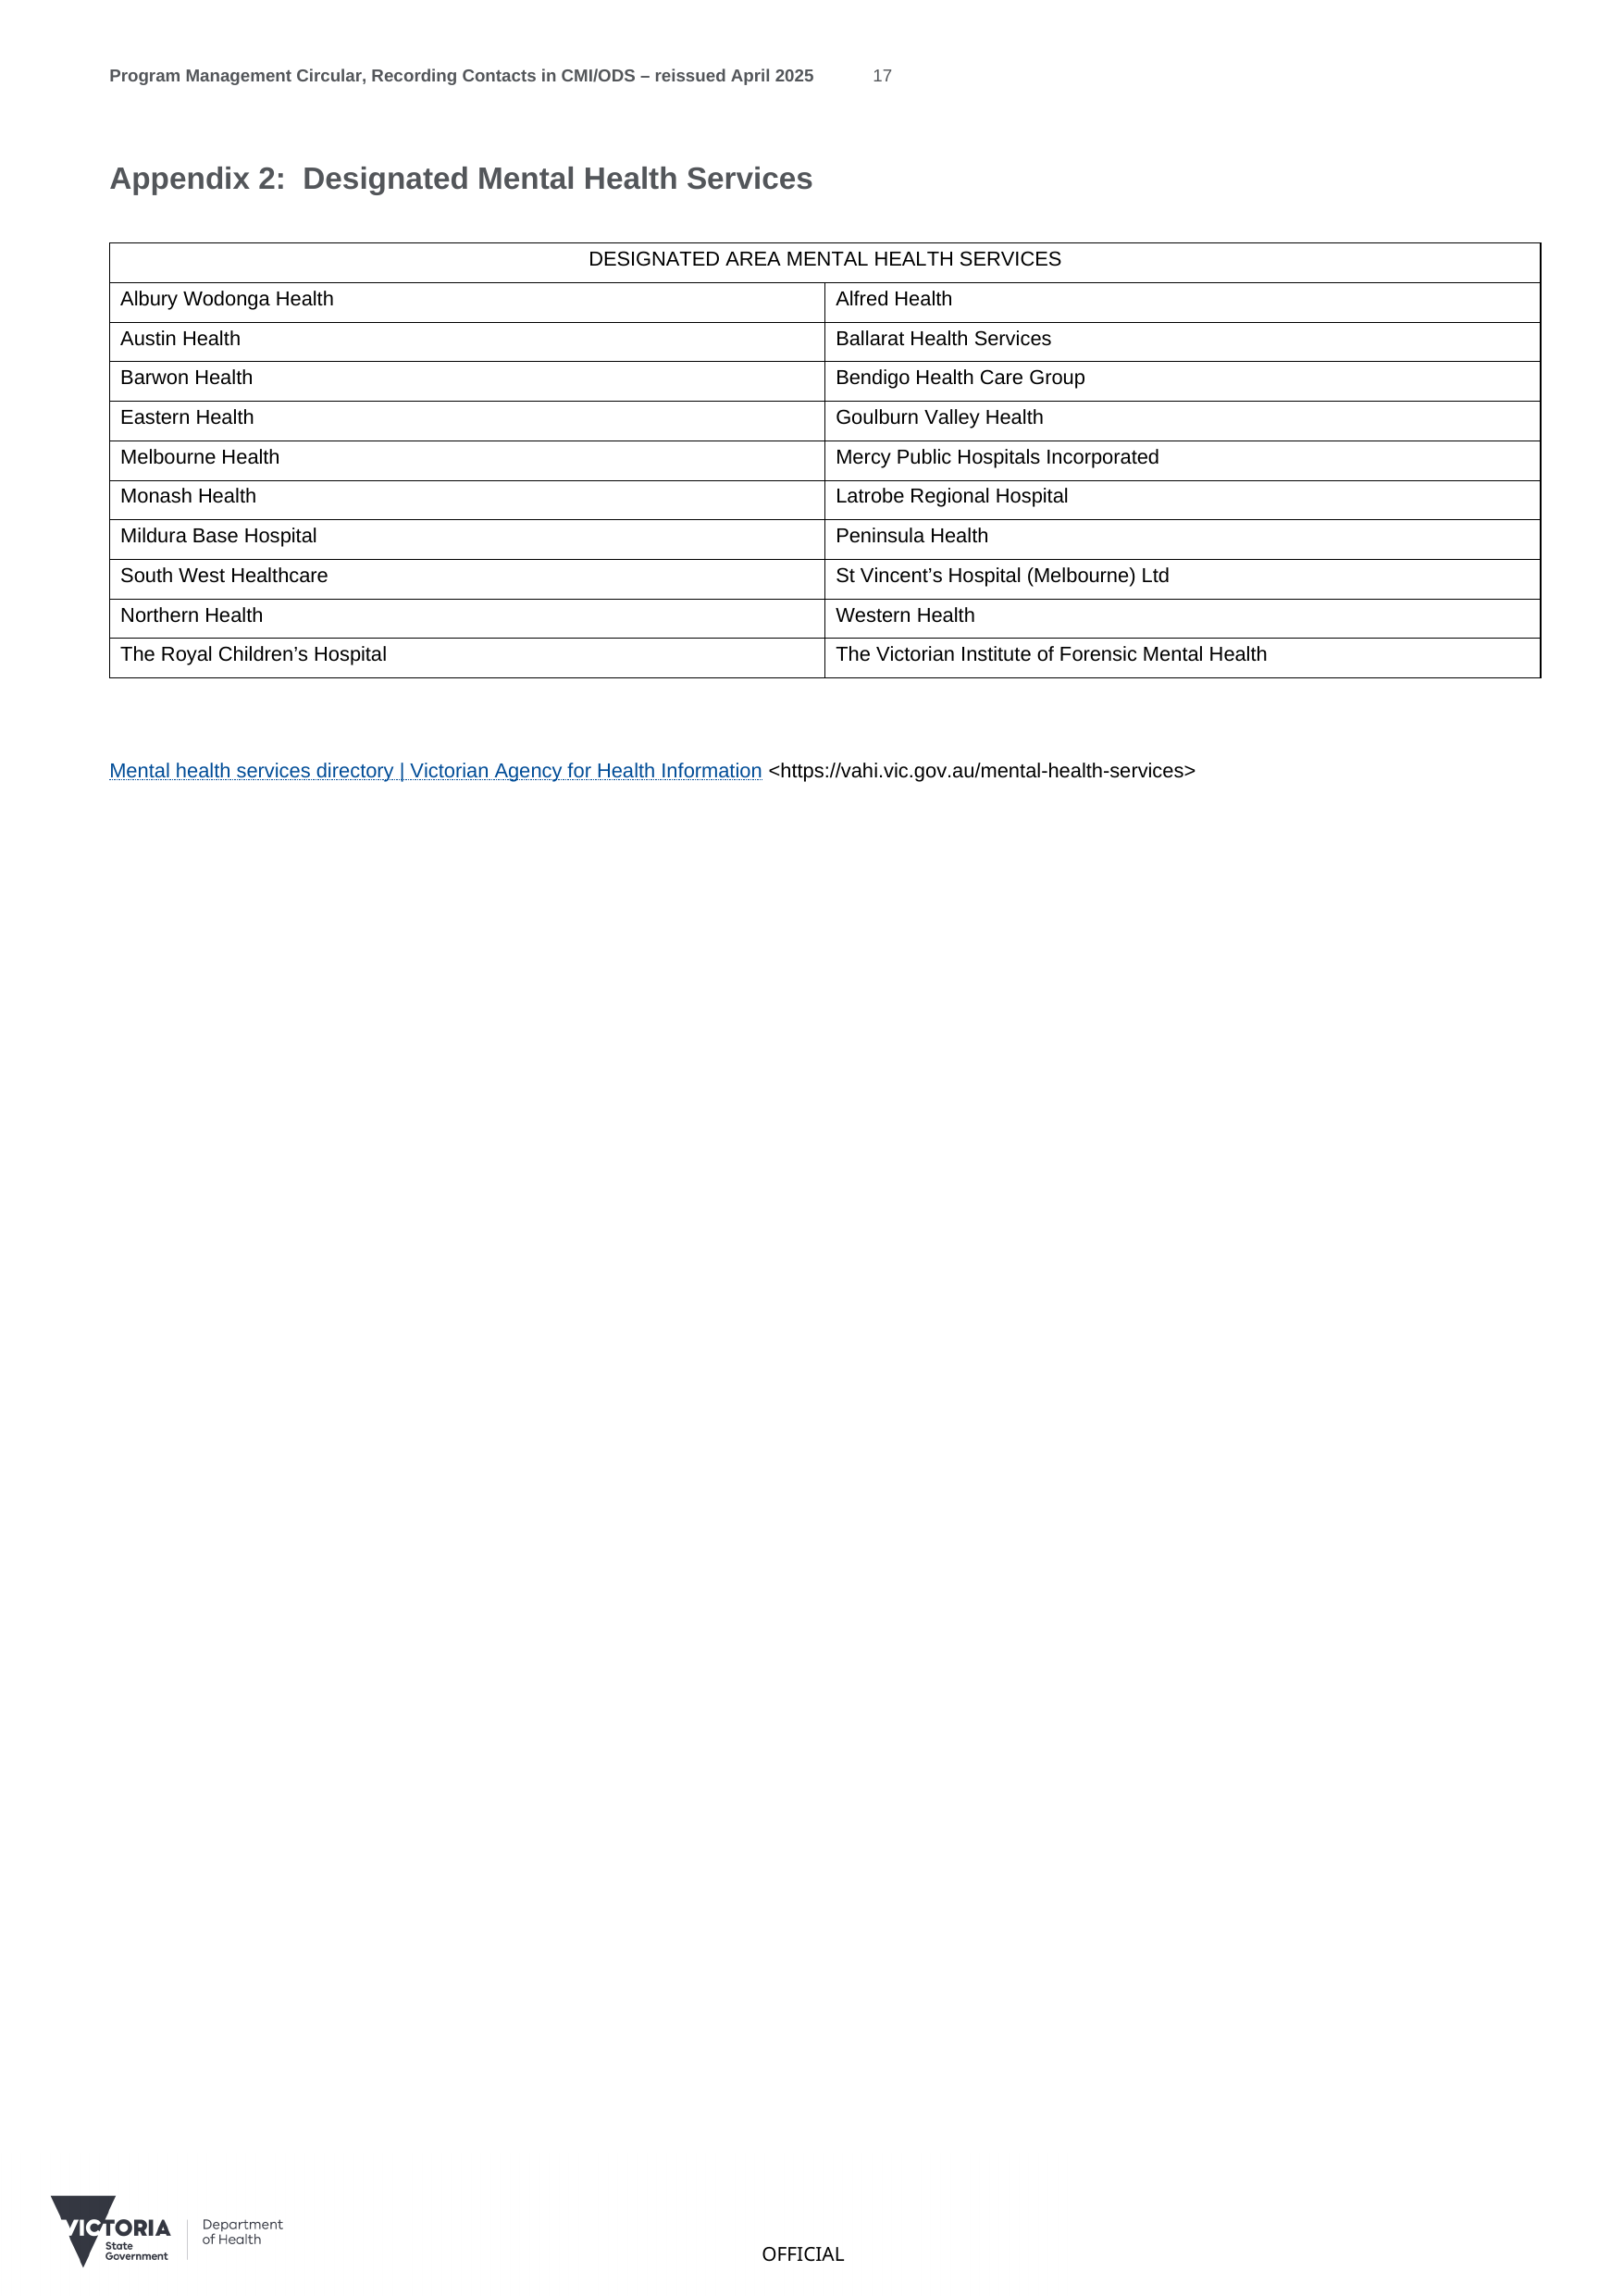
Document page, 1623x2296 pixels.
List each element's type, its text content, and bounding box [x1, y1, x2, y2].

picture [0, 2153, 1068, 2296]
table_cell Mercy Public Hospitals Incorporated [825, 441, 1540, 479]
table_cell Melbourne Health [110, 441, 824, 479]
table_cell Western Health [825, 600, 1540, 638]
table_cell Latrobe Regional Hospital [825, 481, 1540, 519]
table_cell Bendigo Health Care Group [825, 362, 1540, 401]
table_cell Northern Health [110, 600, 824, 638]
table_cell The Royal Children’s Hospital [110, 639, 824, 677]
table_cell South West Healthcare [110, 560, 824, 599]
text Mental health services directory | Victorian Agency for Health Information <https://vahi.vic.gov.au/mental-health-services> [109, 755, 1541, 783]
table_cell Monash Health [110, 481, 824, 519]
table_header DESIGNATED AREA MENTAL HEALTH SERVICES [110, 243, 1540, 282]
table_cell Austin Health [110, 323, 824, 361]
table_cell Barwon Health [110, 362, 824, 401]
table_cell St Vincent’s Hospital (Melbourne) Ltd [825, 560, 1540, 599]
table_cell Mildura Base Hospital [110, 520, 824, 559]
table_cell Eastern Health [110, 402, 824, 441]
table_cell Ballarat Health Services [825, 323, 1540, 361]
table_cell Peninsula Health [825, 520, 1540, 559]
table_cell Goulburn Valley Health [825, 402, 1540, 441]
table_cell Alfred Health [825, 283, 1540, 322]
table_cell Albury Wodonga Health [110, 283, 824, 322]
subtitle Appendix 2: Designated Mental Health Services [109, 160, 1541, 195]
table_cell The Victorian Institute of Forensic Mental Health [825, 639, 1540, 677]
